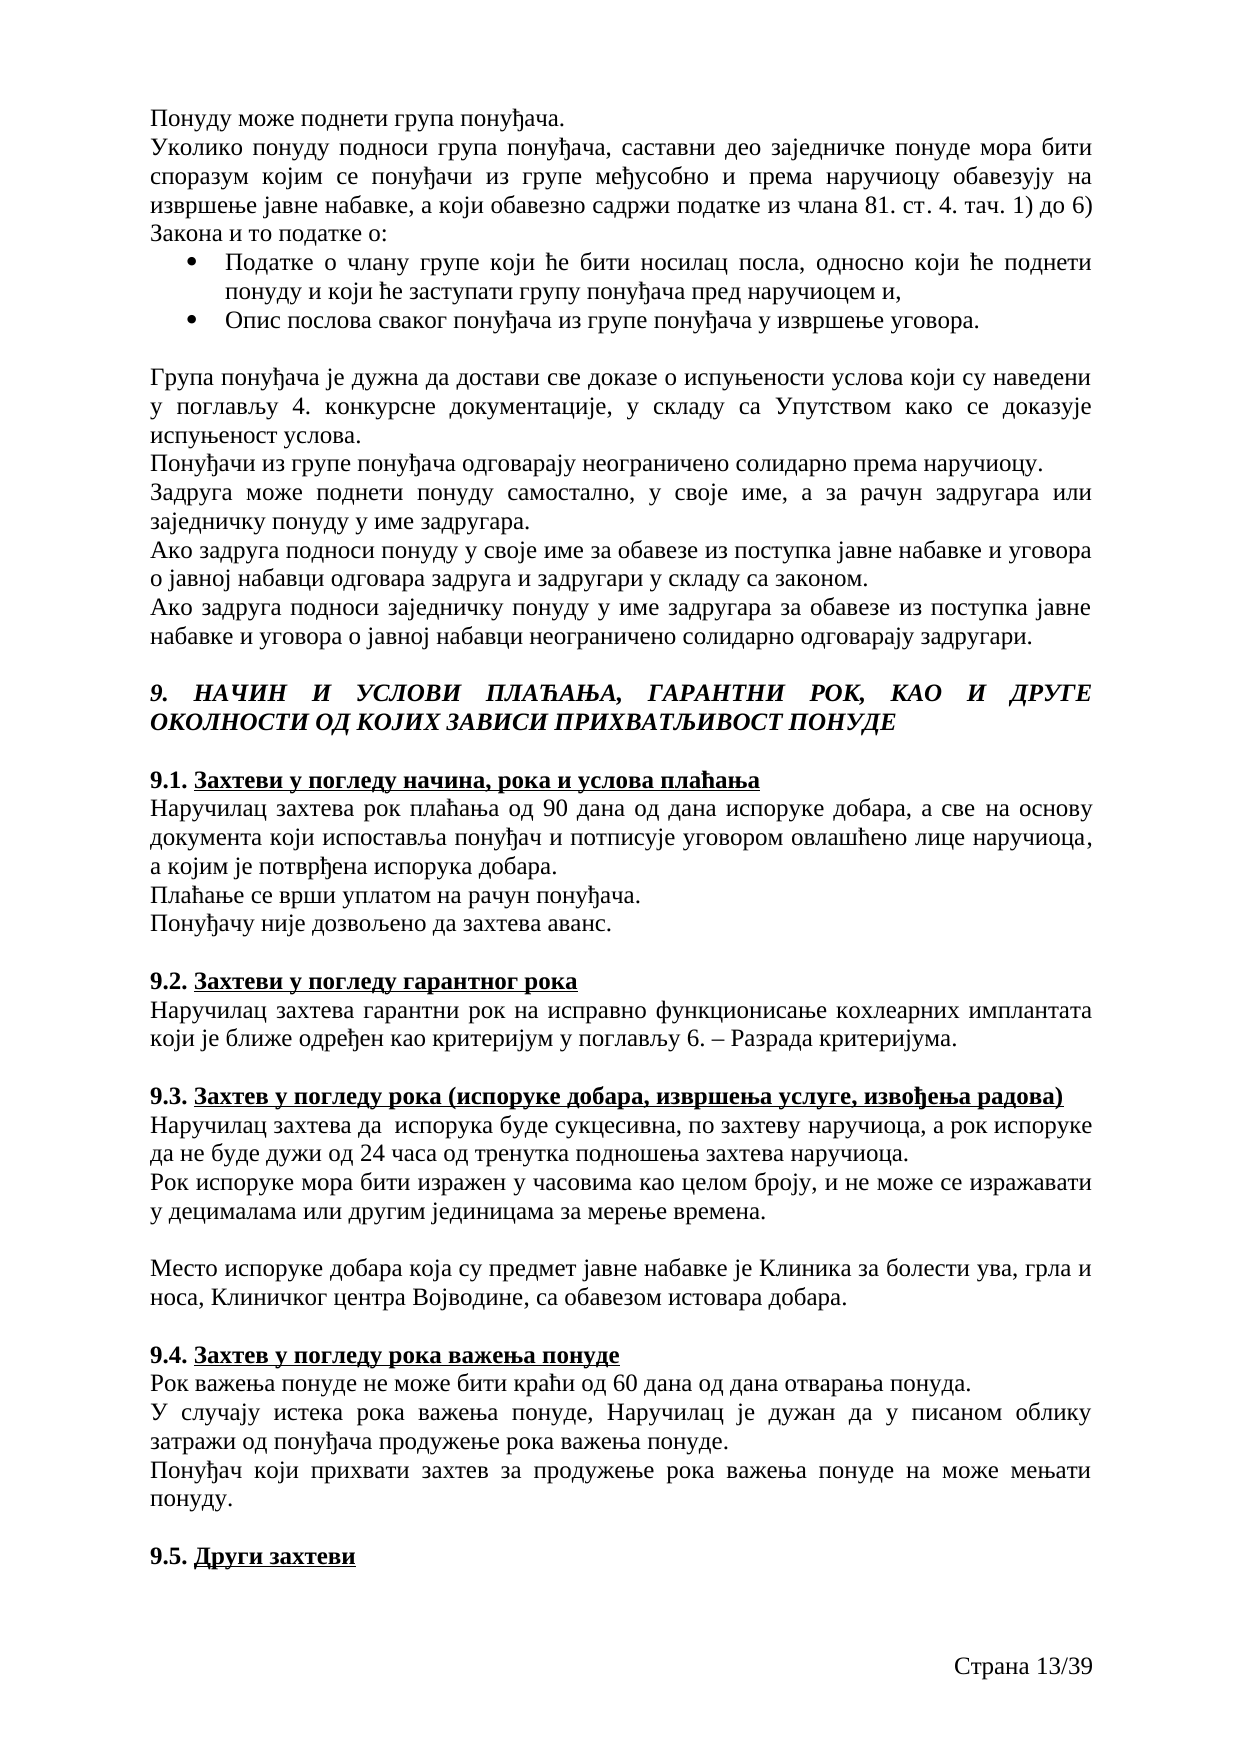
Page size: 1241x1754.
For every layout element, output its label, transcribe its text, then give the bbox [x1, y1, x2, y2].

text Место испоруке добара која су предмет јавне набавке је Клиника за болести ува, грла и носа, Клиничког центра Војводине, са обавезом истовара добара. [150, 1253, 1093, 1311]
text Плаћање се врши уплатом на рачун понуђача. [150, 880, 1093, 908]
text 9.3. Захтев у погледу рока (испоруке добара, извршења услуге, извођења радова) [150, 1081, 1093, 1110]
text У случају истека рока важења понуде, Наручилац је дужан да у писаном облику затражи од понуђача продужење рока важења понуде. [150, 1397, 1093, 1455]
text Рок важења понуде не може бити краћи од 60 дана од дана отварања понуда. [150, 1368, 1093, 1397]
text Рок испоруке мора бити изражен у часовима као целом броју, и не може се изражавати у децималама или другим јединицама за мерење времена. [150, 1167, 1093, 1225]
list Податке о члану групе који ће бити носилац посла, односно који ће поднети понуду и који ће заступати групу понуђача пред наручиоцем и, [187, 247, 1093, 305]
text 9.1. Захтеви у погледу начина, рока и услова плаћања [150, 765, 1093, 793]
text Уколико понуду подноси група понуђача, саставни део заједничке понуде мора бити споразум којим се понуђачи из групе међусобно и према наручиоцу обавезују на извршење јавне набавке, а који обавезно садржи податке из члана 81. ст. 4. тач. 1) до 6) Закона и то податке о: [150, 132, 1093, 247]
list Опис послова сваког понуђача из групе понуђача у извршење уговора. [187, 305, 1093, 333]
text Понуђач који прихвати захтев за продужење рока важења понуде на може мењати понуду. [150, 1455, 1093, 1512]
text Понуду може поднети група понуђача. [150, 103, 1093, 132]
text Понуђачи из групе понуђача одговарају неограничено солидарно према наручиоцу. [150, 448, 1093, 477]
text Наручилац захтева гарантни рок на исправно функционисање кохлеарних имплантата који је ближе одређен као критеријум у поглављу 6. – Разрада критеријума. [150, 995, 1093, 1052]
text Ако задруга подноси заједничку понуду у име задругара за обавезе из поступка јавне набавке и уговора о јавној набавци неограничено солидарно одговарају задругари. [150, 592, 1093, 650]
text Група понуђача је дужна да достави све доказе о испуњености услова који су наведени у поглављу 4. конкурсне документације, у складу са Упутством како се доказује испуњеност услова. [150, 362, 1093, 448]
text 9.2. Захтеви у погледу гарантног рока [150, 966, 1093, 995]
text 9.5. Други захтеви [150, 1541, 1093, 1570]
text 9.4. Захтев у погледу рока важења понуде [150, 1340, 1093, 1368]
text Ако задруга подноси понуду у своје име за обавезе из поступка јавне набавке и уговора о јавној набавци одговара задруга и задругари у складу са законом. [150, 535, 1093, 592]
text 9. НАЧИН И УСЛОВИ ПЛАЋАЊА, ГАРАНТНИ РОК, КАО И ДРУГЕ ОКОЛНОСТИ ОД КОЈИХ ЗАВИСИ ПРИХВАТЉИВОСТ ПОНУДЕ [150, 678, 1093, 736]
text Наручилац захтева да испорука буде сукцесивна, по захтеву наручиоца, а рок испоруке да не буде дужи од 24 часa од тренутка подношења захтева наручиоца. [150, 1110, 1093, 1167]
text Наручилац захтева рок плаћања од 90 дана од дана испоруке добара, а све на основу документа који испоставља понуђач и потписује уговором овлашћено лице наручиоца, а којим је потврђена испорука добара. [150, 793, 1093, 880]
text Задруга може поднети понуду самостално, у своје име, а за рачун задругара или заједничку понуду у име задругара. [150, 477, 1093, 535]
text Понуђачу није дозвољено да захтева аванс. [150, 908, 1093, 937]
